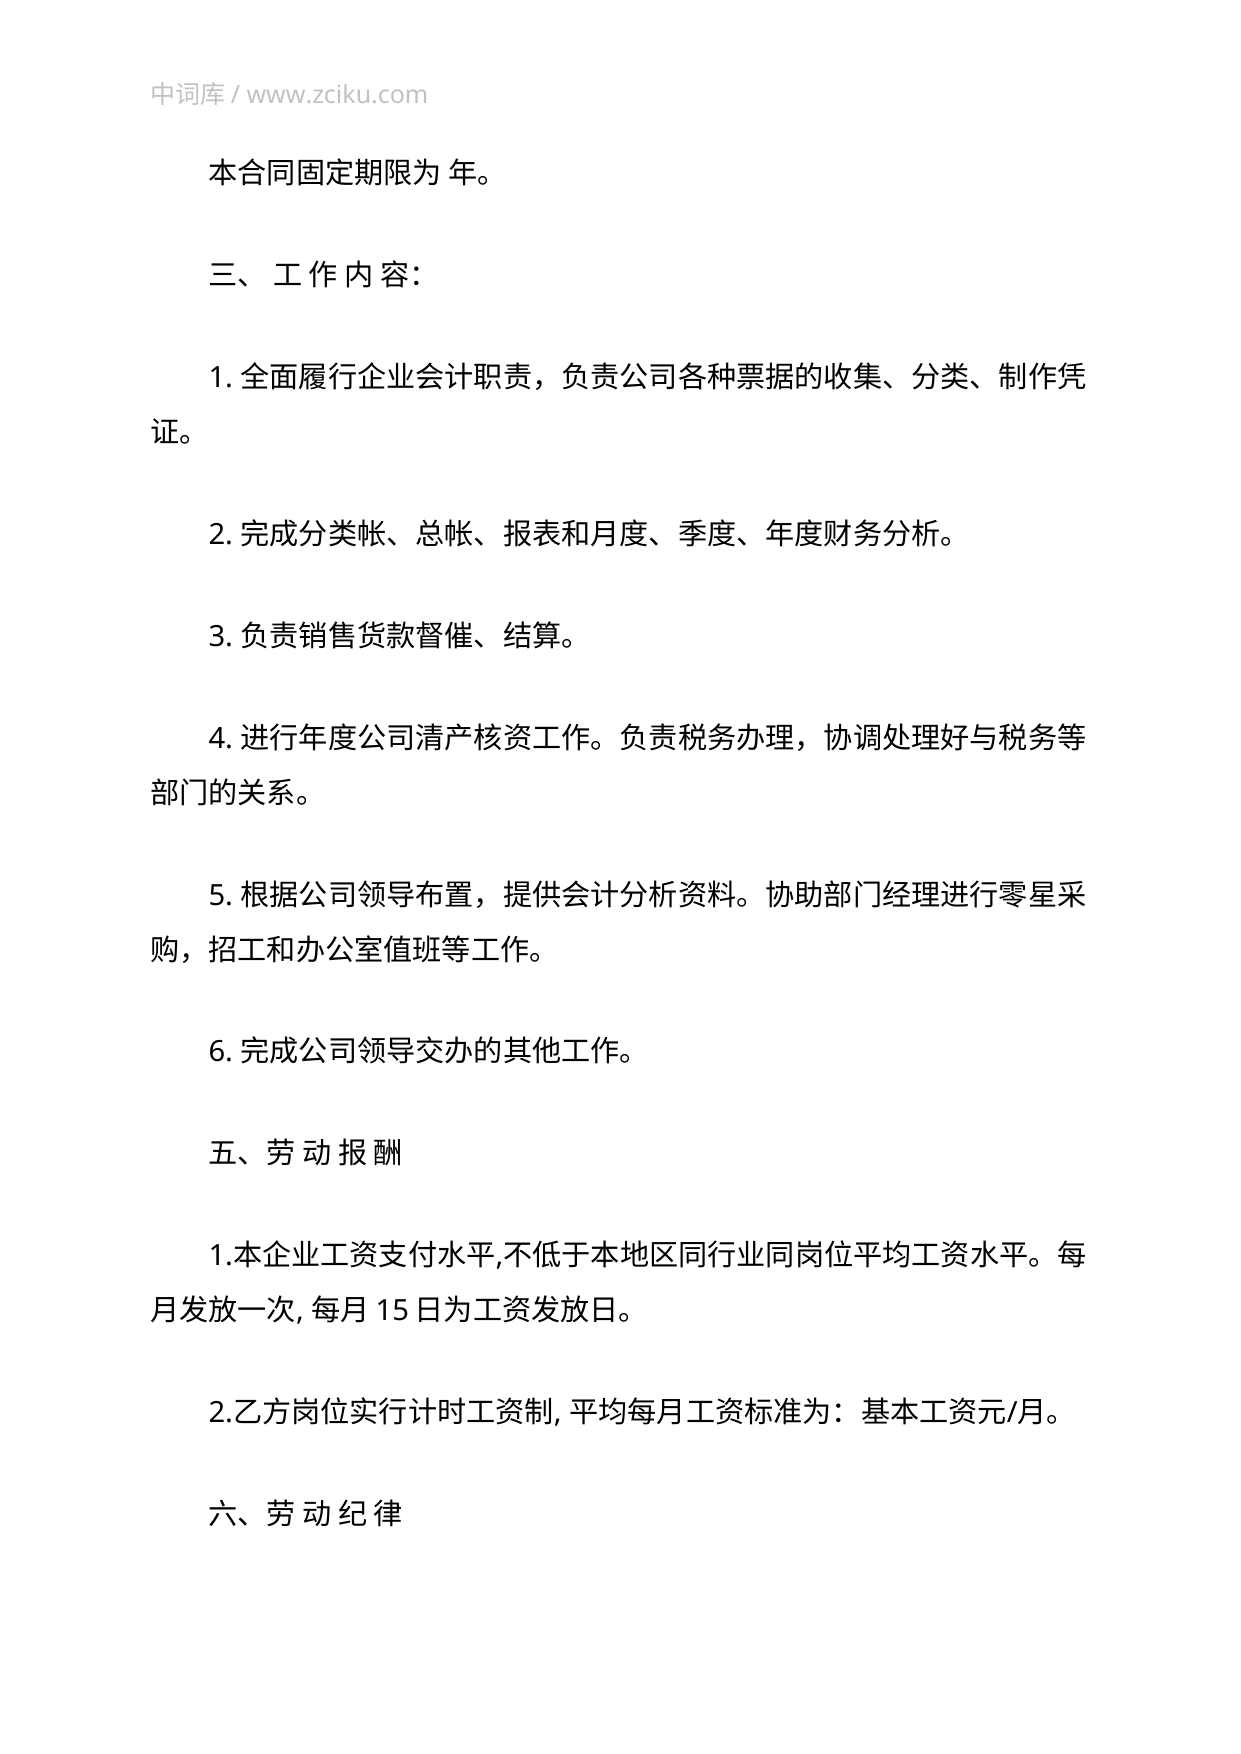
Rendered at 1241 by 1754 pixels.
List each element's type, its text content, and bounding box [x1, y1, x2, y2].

text 五、劳 动 报 酬 [150, 1130, 1090, 1172]
text 本合同固定期限为 年。 [150, 150, 1090, 192]
text 6. 完成公司领导交办的其他工作。 [150, 1028, 1090, 1070]
text 3. 负责销售货款督催、结算。 [150, 612, 1090, 655]
text 2. 完成分类帐、总帐、报表和月度、季度、年度财务分析。 [150, 510, 1090, 553]
text 1. 全面履行企业会计职责，负责公司各种票据的收集、分类、制作凭证。 [150, 353, 1090, 451]
text 2.乙方岗位实行计时工资制, 平均每月工资标准为：基本工资元/月。 [150, 1388, 1090, 1431]
text 5. 根据公司领导布置，提供会计分析资料。协助部门经理进行零星采购，招工和办公室值班等工作。 [150, 871, 1090, 968]
text 三、 工 作 内 容： [150, 252, 1090, 294]
text 4. 进行年度公司清产核资工作。负责税务办理，协调处理好与税务等部门的关系。 [150, 714, 1090, 812]
text 六、劳 动 纪 律 [150, 1491, 1090, 1533]
text 1.本企业工资支付水平,不低于本地区同行业同岗位平均工资水平。每月发放一次, 每月15日为工资发放日。 [150, 1232, 1090, 1329]
